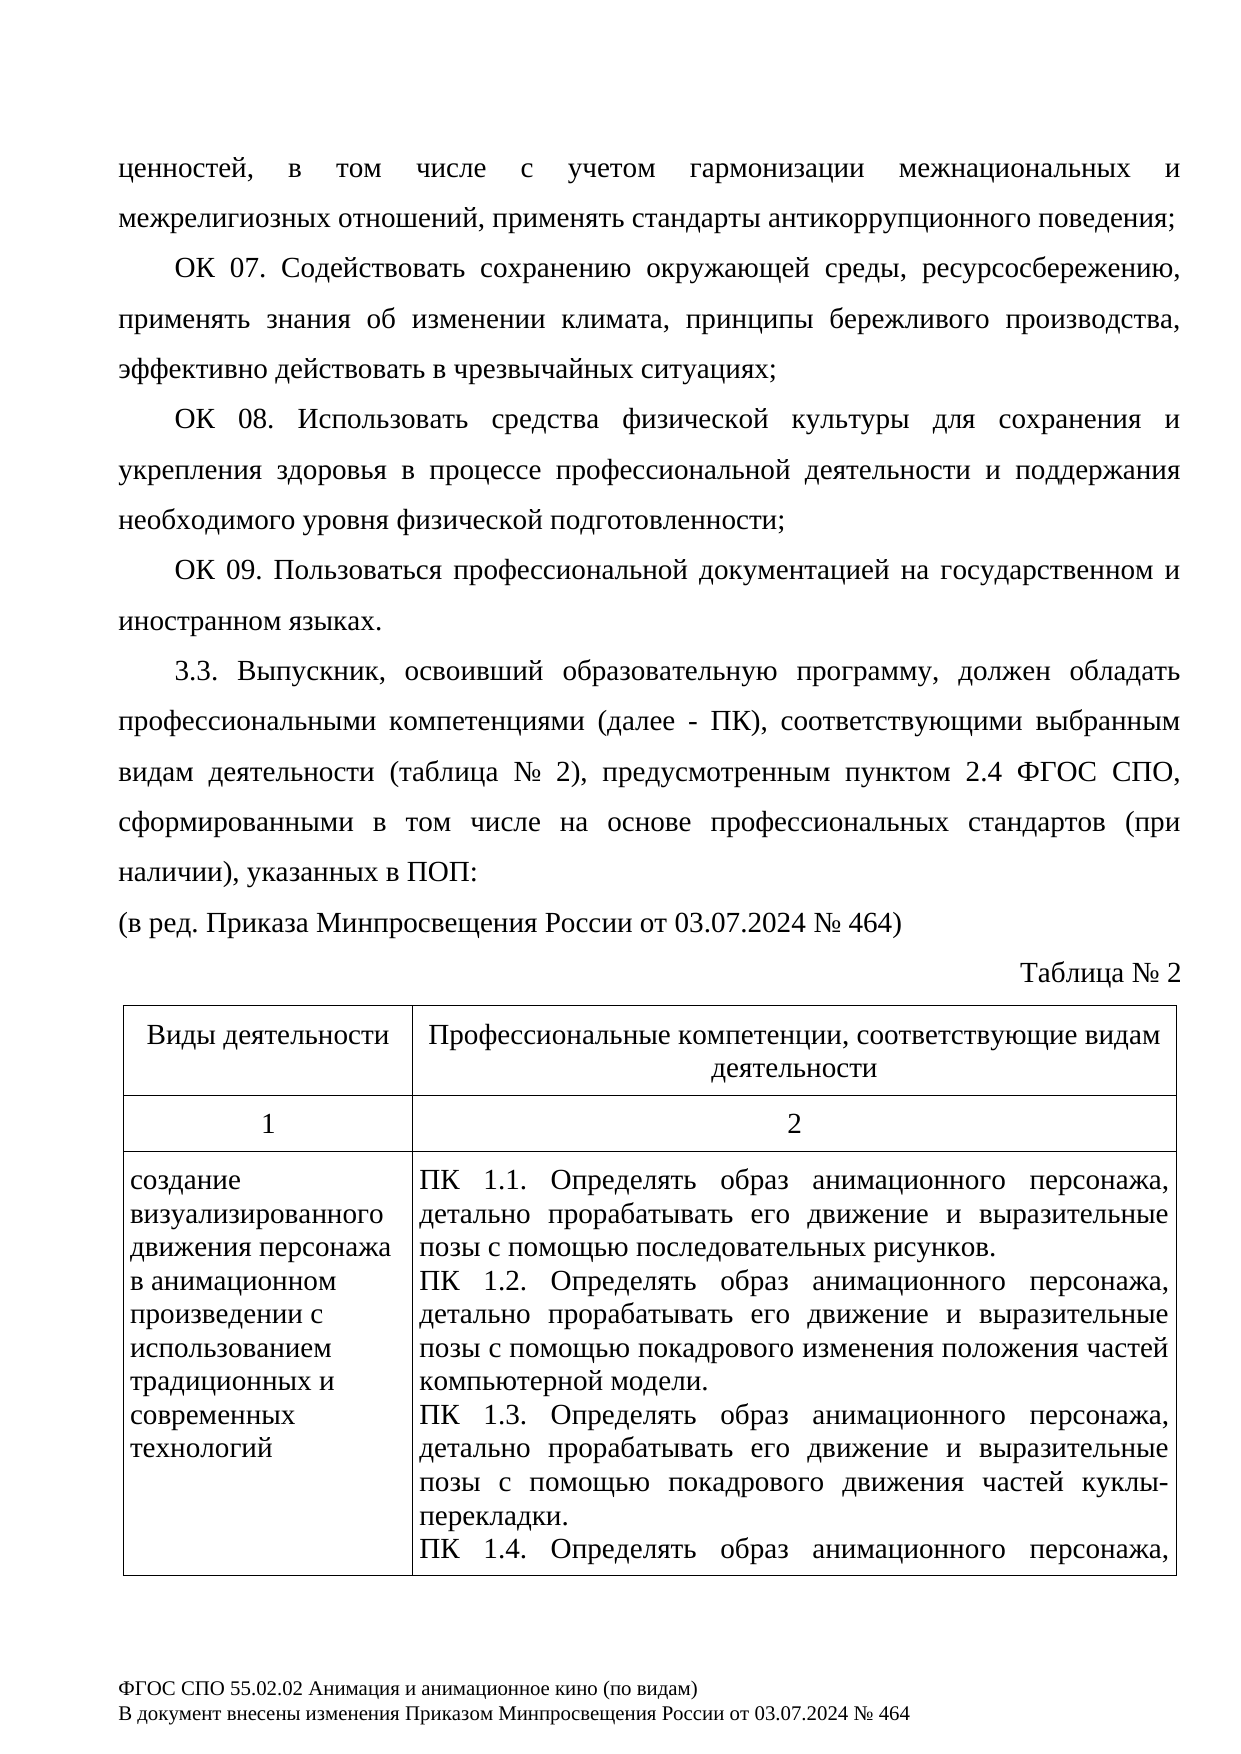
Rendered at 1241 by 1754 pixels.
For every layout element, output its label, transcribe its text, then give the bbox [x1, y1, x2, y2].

table_cell 1 [124, 1096, 412, 1151]
text 3.3. Выпускник, освоивший образовательную программу, должен обладать профессиональными компетенциями (далее - ПК), соответствующими выбранным видам деятельности (таблица № 2), предусмотренным пунктом 2.4 ФГОС СПО, сформированными в том числе на основе профессиональных стандартов (при наличии), указанных в ПОП: [118, 653, 1181, 888]
text Таблица № 2 [118, 955, 1181, 988]
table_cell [124, 1152, 412, 1575]
table_header Профессиональные компетенции, соответствующие видам деятельности [413, 1006, 1176, 1095]
text ОК 09. Пользоваться профессиональной документацией на государственном и иностранном языках. [118, 552, 1181, 636]
table_header Виды деятельности [124, 1006, 412, 1095]
text (в ред. Приказа Минпросвещения России от 03.07.2024 № 464) [118, 905, 1181, 938]
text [118, 150, 1181, 234]
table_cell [413, 1152, 1176, 1575]
text ОК 07. Содействовать сохранению окружающей среды, ресурсосбережению, применять знания об изменении климата, принципы бережливого производства, эффективно действовать в чрезвычайных ситуациях; [118, 251, 1181, 385]
text ОК 08. Использовать средства физической культуры для сохранения и укрепления здоровья в процессе профессиональной деятельности и поддержания необходимого уровня физической подготовленности; [118, 402, 1181, 536]
table_cell 2 [413, 1096, 1176, 1151]
